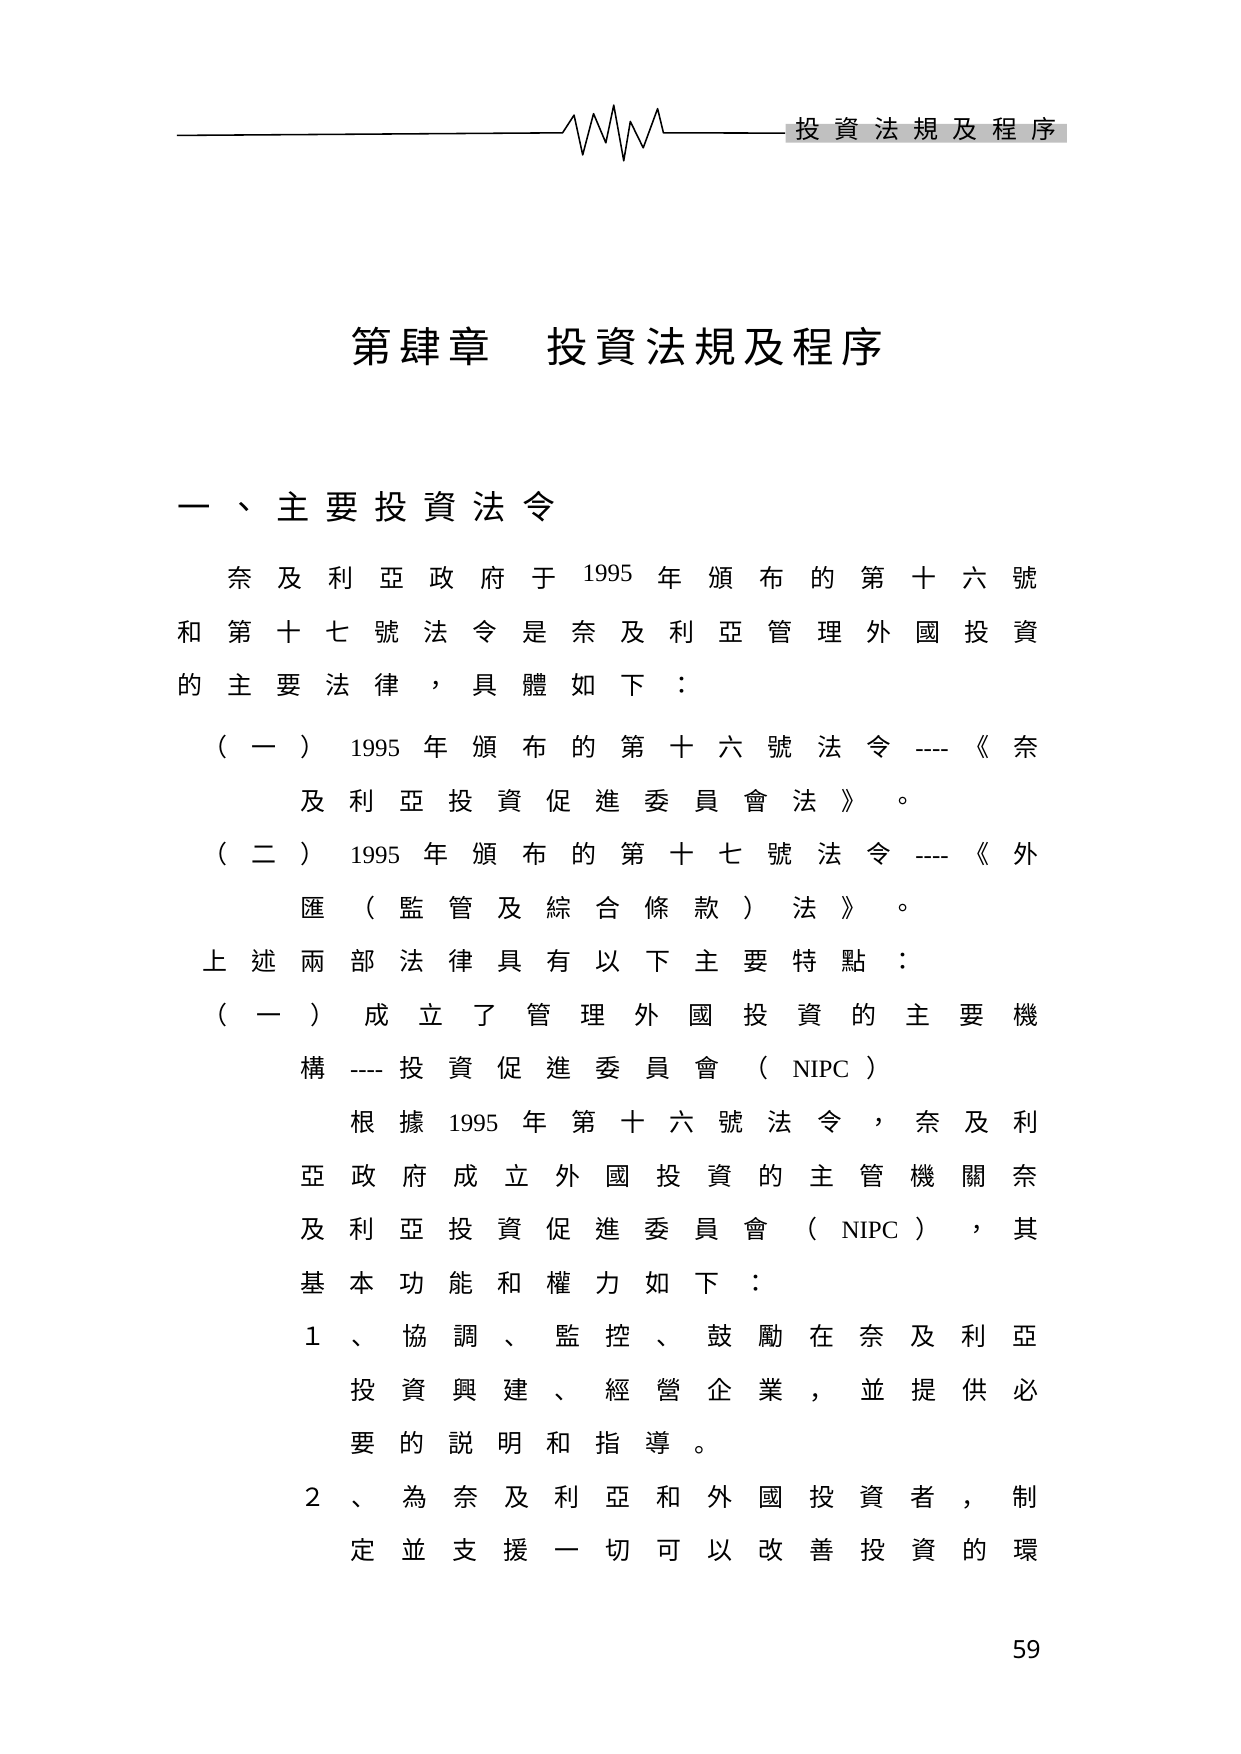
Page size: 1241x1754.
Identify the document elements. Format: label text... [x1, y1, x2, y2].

text 一、主要投資法令 [178, 478, 1063, 532]
text （一）1995年頒布的第十六號法令----《奈及利亞投資促進委員會法》。 [202, 719, 1063, 826]
text （一）成立了管理外國投資的主要機構----投資促進委員會（NIPC） [202, 987, 1063, 1094]
text １、協調、監控、鼓勵在奈及利亞投資興建、經營企業，並提供必要的説明和指導。 [276, 1308, 1063, 1469]
text 奈及利亞政府于1995年頒布的第十六號和第十七號法令是奈及利亞管理外國投資的主要法律，具體如下： [178, 558, 1063, 719]
text 根據1995年第十六號法令，奈及利亞政府成立外國投資的主管機關奈及利亞投資促進委員會（NIPC），其基本功能和權力如下： [276, 1094, 1063, 1308]
text （二）1995年頒布的第十七號法令----《外匯（監管及綜合條款）法》。 [202, 826, 1063, 933]
text 上述兩部法律具有以下主要特點： [202, 933, 1063, 987]
text 第肆章 投資法規及程序 [178, 291, 1063, 398]
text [276, 1469, 1063, 1576]
